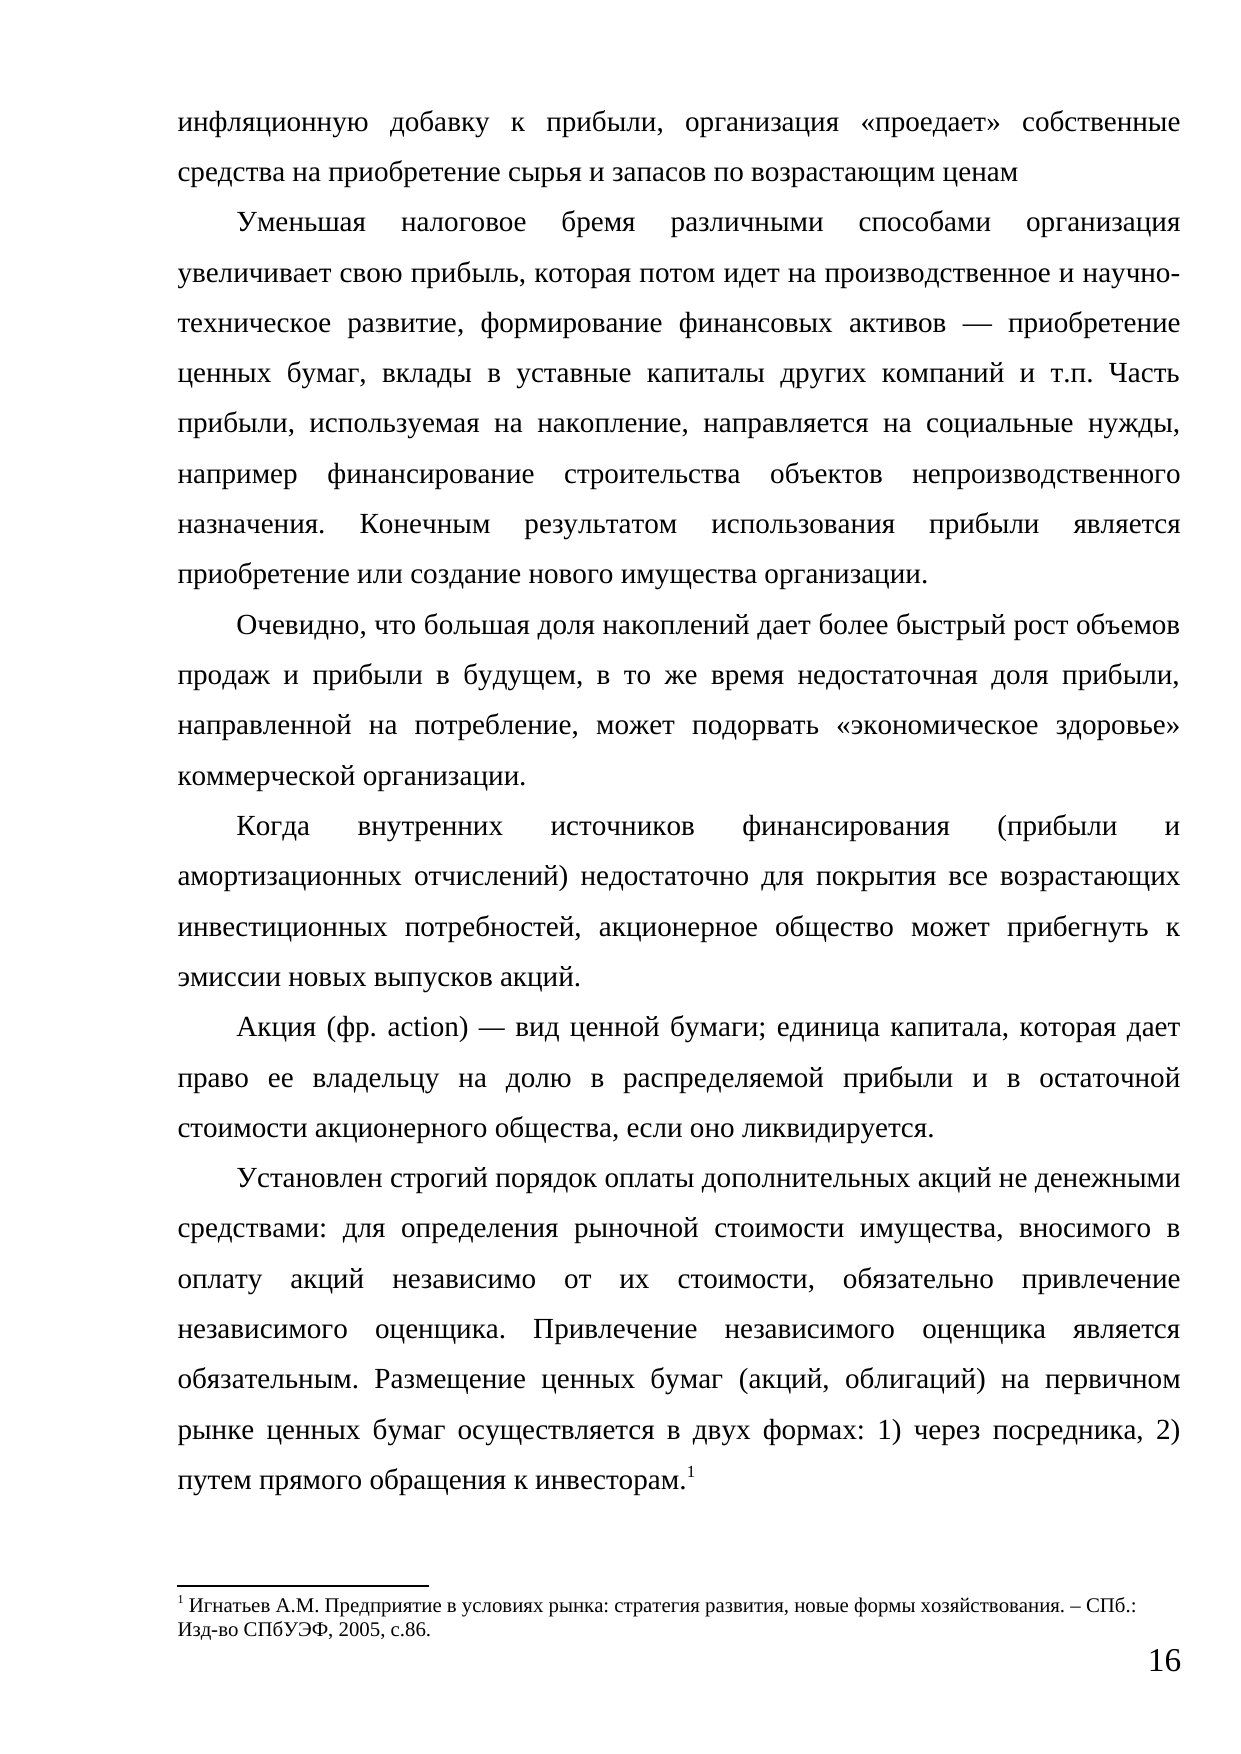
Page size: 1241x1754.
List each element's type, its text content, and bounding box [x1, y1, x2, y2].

text Очевидно, что большая доля накоплений дает более быстрый рост объемов продаж и прибыли в будущем, в то же время недостаточная доля прибыли, направленной на потребление, может подорвать «экономическое здоровье» коммерческой организации. [177, 607, 1181, 791]
text Акция (фр. action) — вид ценной бумаги; единица капитала, которая дает право ее владельцу на долю в распределяемой прибыли и в остаточной стоимости акционерного общества, если оно ликвидируется. [177, 1009, 1181, 1143]
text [177, 104, 1181, 188]
text Уменьшая налоговое бремя различными способами организация увеличивает свою прибыль, которая потом идет на производственное и научно-техническое развитие, формирование финансовых активов — приобретение ценных бумаг, вклады в уставные капиталы других компаний и т.п. Часть прибыли, используемая на накопление, направляется на социальные нужды, например финансирование строительства объектов непроизводственного назначения. Конечным результатом использования прибыли является приобретение или создание нового имущества организации. [177, 204, 1181, 590]
text Когда внутренних источников финансирования (прибыли и амортизационных отчислений) недостаточно для покрытия все возрастающих инвестиционных потребностей, акционерное общество может прибегнуть к эмиссии новых выпусков акций. [177, 808, 1181, 993]
text Установлен строгий порядок оплаты дополнительных акций не денежными средствами: для определения рыночной стоимости имущества, вносимого в оплату акций независимо от их стоимости, обязательно привлечение независимого оценщика. Привлечение независимого оценщика является обязательным. Размещение ценных бумаг (акций, облигаций) на первичном рынке ценных бумаг осуществляется в двух формах: 1) через посредника, 2) путем прямого обращения к инвесторам. [177, 1160, 1181, 1496]
